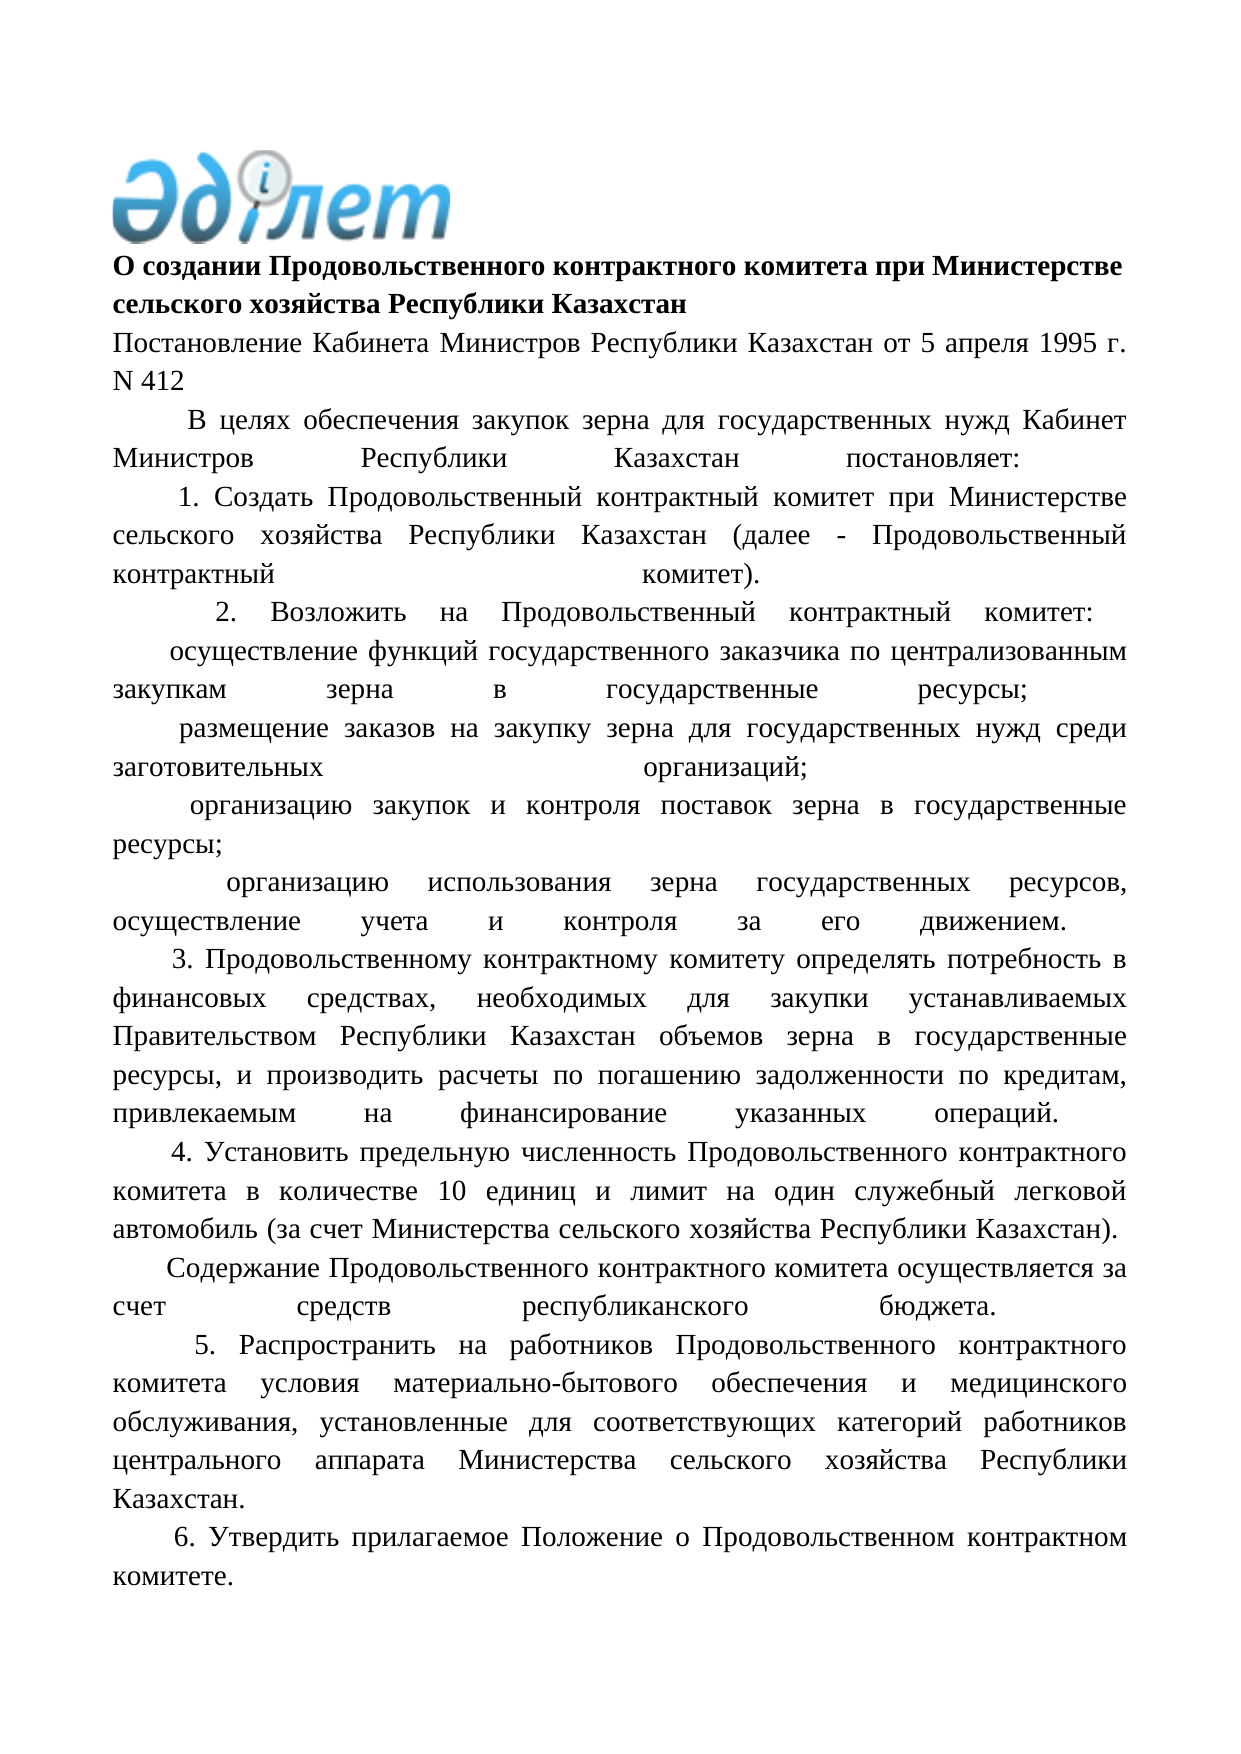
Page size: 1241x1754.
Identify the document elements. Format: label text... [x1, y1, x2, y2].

text Постановление Кабинета Министров Республики Казахстан от 5 апреля 1995 г. N 412 [112, 325, 1128, 397]
text О создании Продовольственного контрактного комитета при Министерстве сельского хозяйства Республики Казахстан [112, 248, 1128, 320]
picture [112, 150, 451, 244]
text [112, 402, 1128, 1592]
